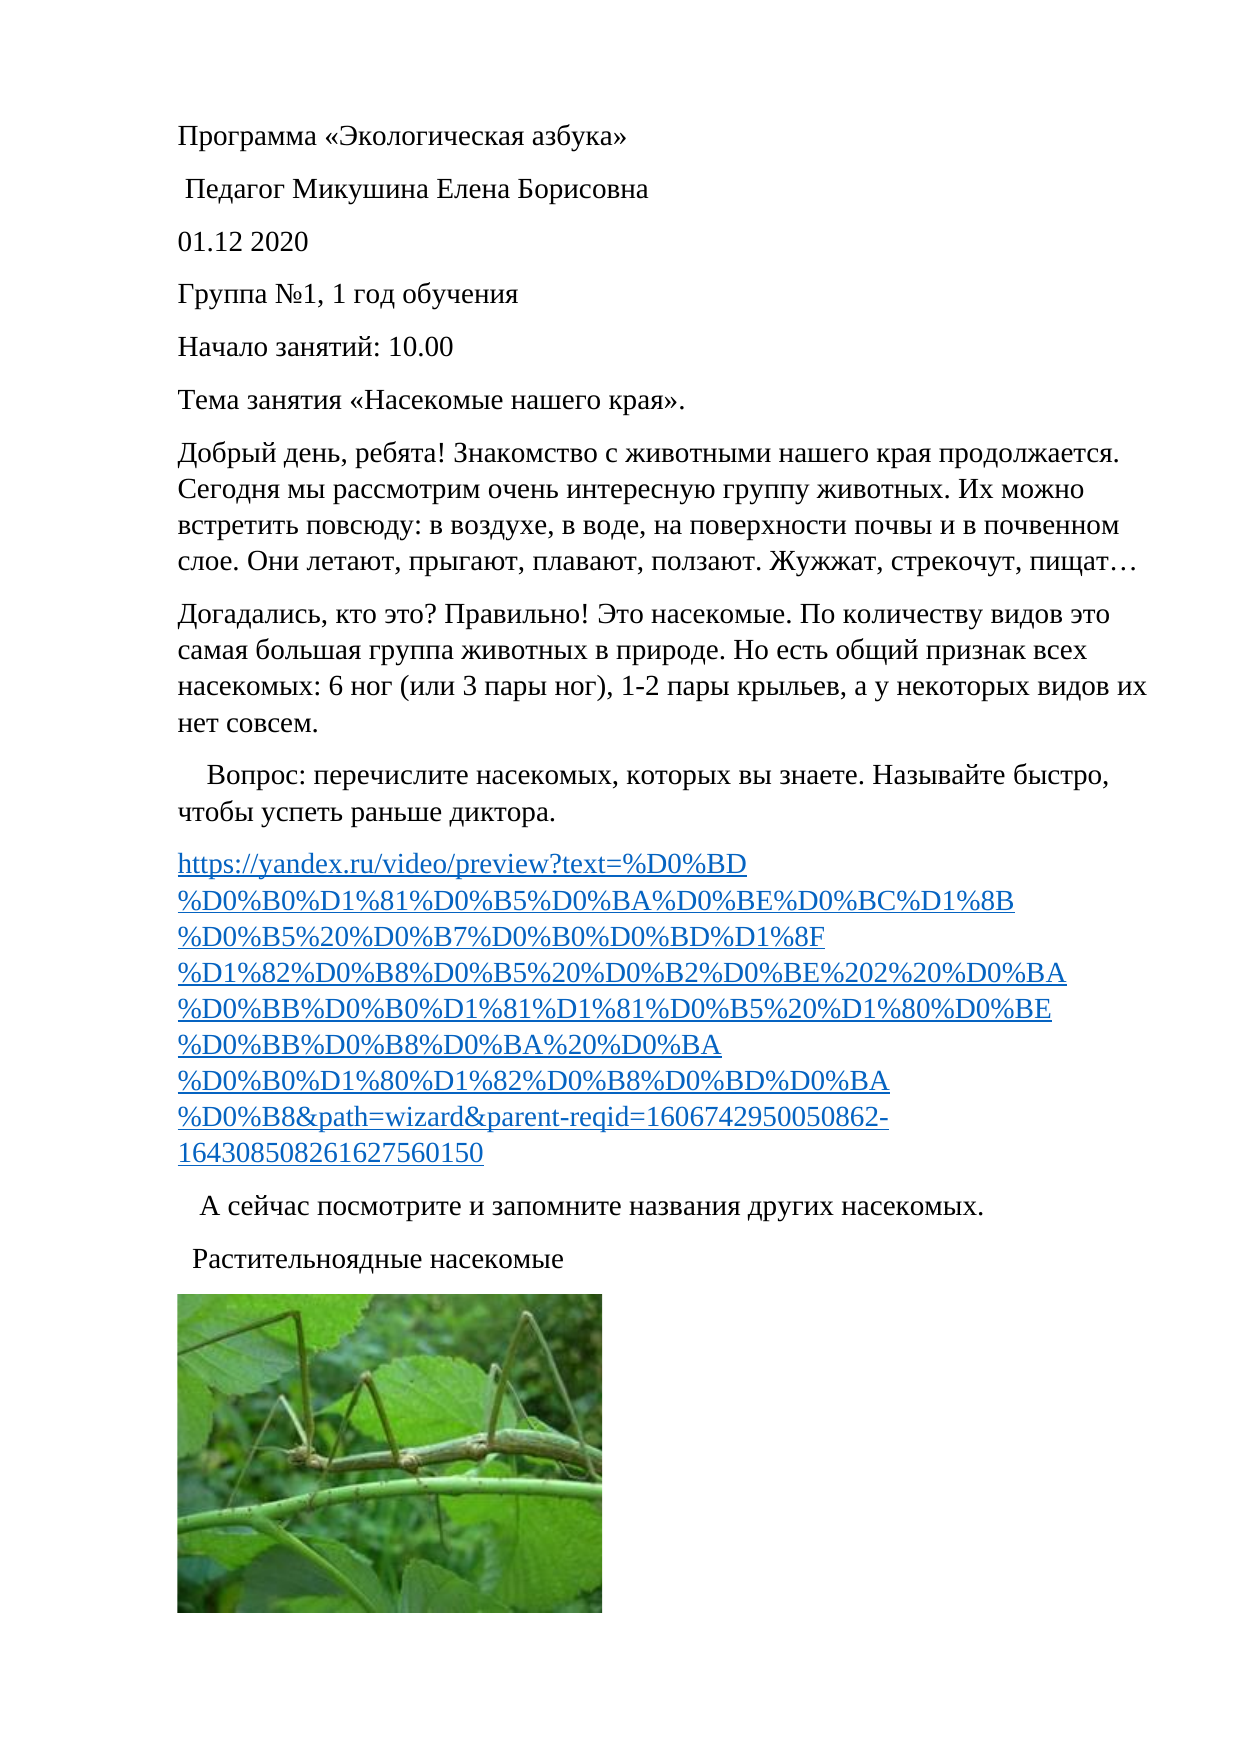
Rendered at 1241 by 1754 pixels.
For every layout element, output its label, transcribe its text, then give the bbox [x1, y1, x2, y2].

text Растительноядные насекомые [177, 1241, 1152, 1275]
text Добрый день, ребята! Знакомство с животными нашего края продолжается. Сегодня мы рассмотрим очень интересную группу животных. Их можно встретить повсюду: в воздухе, в воде, на поверхности почвы и в почвенном слое. Они летают, прыгают, плавают, ползают. Жужжат, стрекочут, пищат… [177, 435, 1152, 577]
picture [177, 1294, 603, 1613]
text 01.12 2020 [177, 224, 1152, 257]
text Вопрос: перечислите насекомых, которых вы знаете. Называйте быстро, чтобы успеть раньше диктора. [177, 757, 1152, 827]
text Педагог Микушина Елена Борисовна [177, 171, 1152, 204]
text Программа «Экологическая азбука» [177, 118, 1152, 152]
text https://yandex.ru/video/preview?text=%D0%BD%D0%B0%D1%81%D0%B5%D0%BA%D0%BE%D0%BC%D1%8B%D0%B5%20%D0%B7%D0%B0%D0%BD%D1%8F%D1%82%D0%B8%D0%B5%20%D0%B2%D0%BE%202%20%D0%BA%D0%BB%D0%B0%D1%81%D1%81%D0%B5%20%D1%80%D0%BE%D0%BB%D0%B8%D0%BA%20%D0%BA%D0%B0%D1%80%D1%82%D0%B8%D0%BD%D0%BA%D0%B8&path=wizard&parent-reqid=1606742950050862-164308508261627560150 [177, 846, 1152, 1169]
text Группа №1, 1 год обучения [177, 277, 1152, 310]
text Тема занятия «Насекомые нашего края». [177, 382, 1152, 416]
text А сейчас посмотрите и запомните названия других насекомых. [177, 1188, 1152, 1222]
text Догадались, кто это? Правильно! Это насекомые. По количеству видов это самая большая группа животных в природе. Но есть общий признак всех насекомых: 6 ног (или 3 пары ног), 1-2 пары крыльев, а у некоторых видов их нет совсем. [177, 596, 1152, 738]
text Начало занятий: 10.00 [177, 329, 1152, 363]
